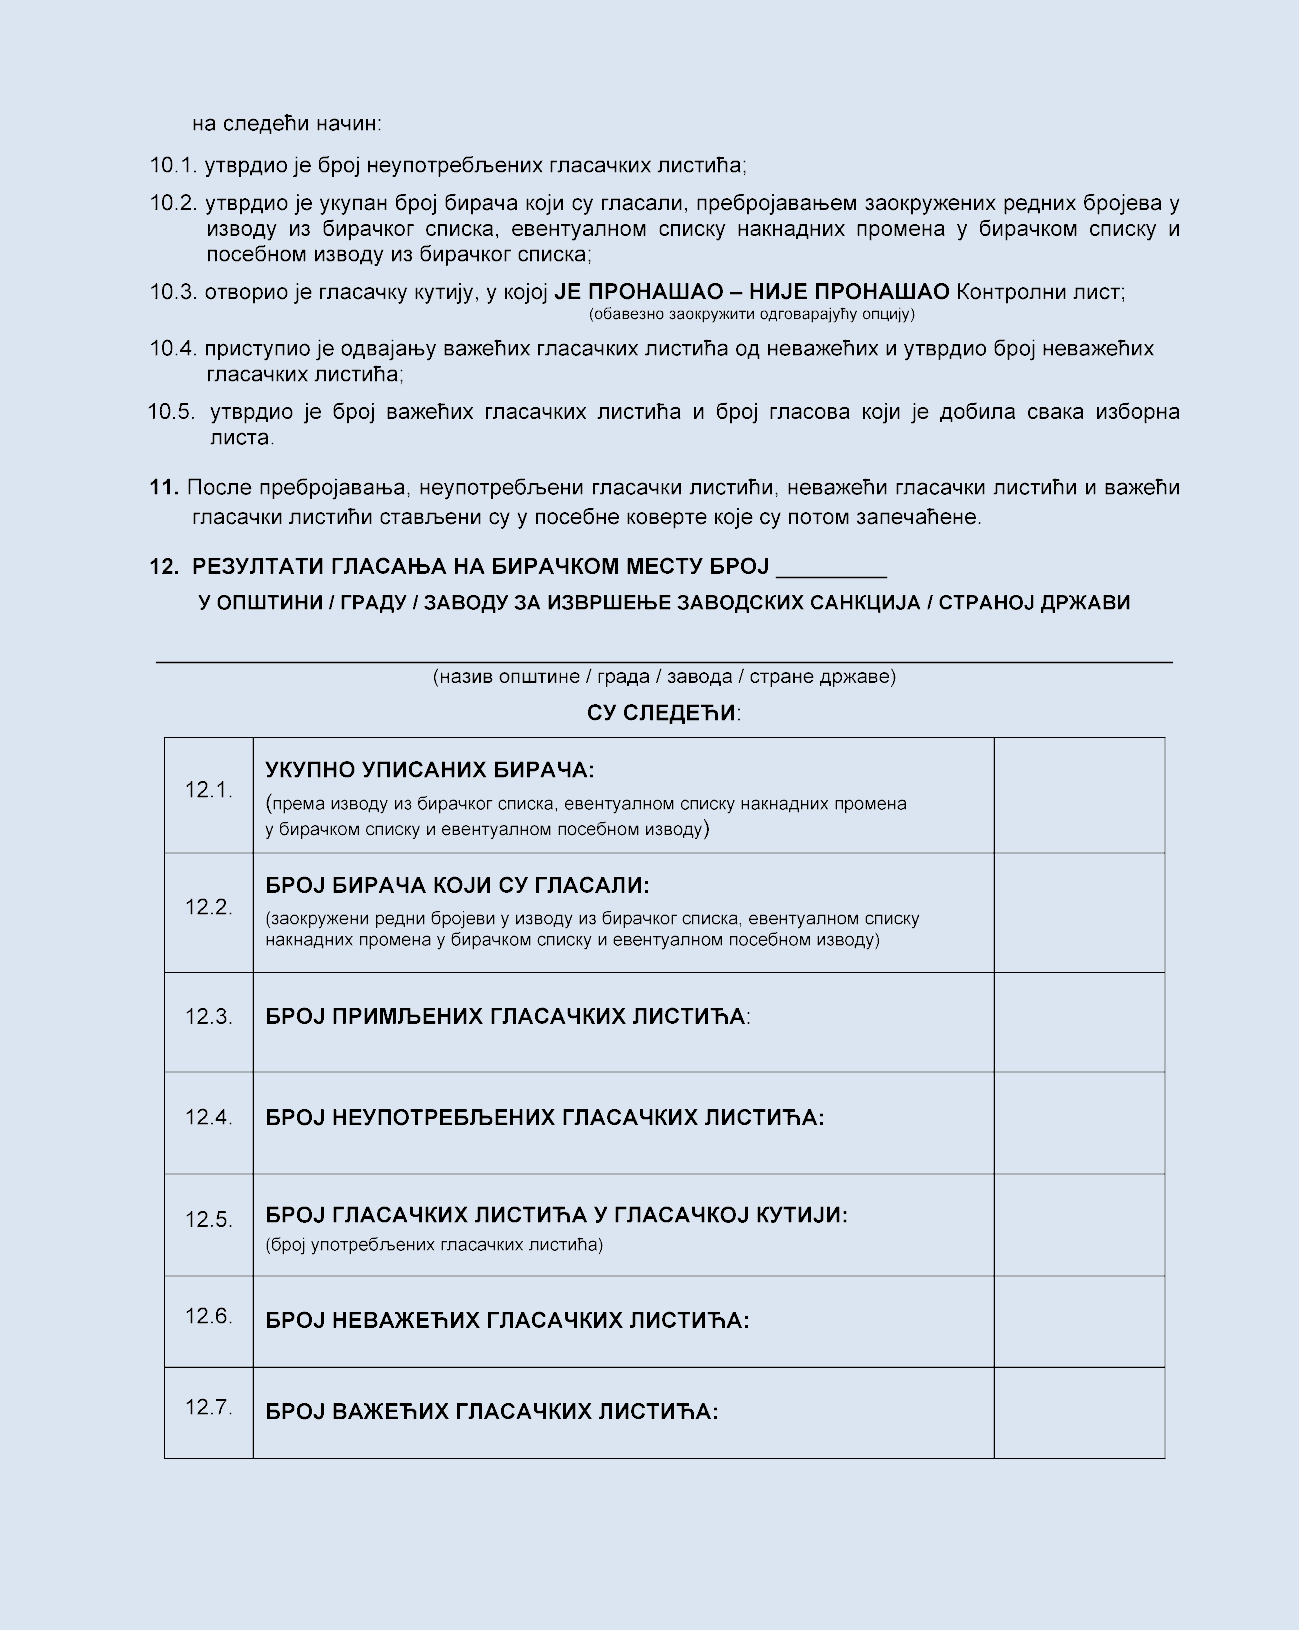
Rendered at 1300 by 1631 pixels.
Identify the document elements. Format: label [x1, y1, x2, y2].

picture [148, 114, 1180, 1459]
